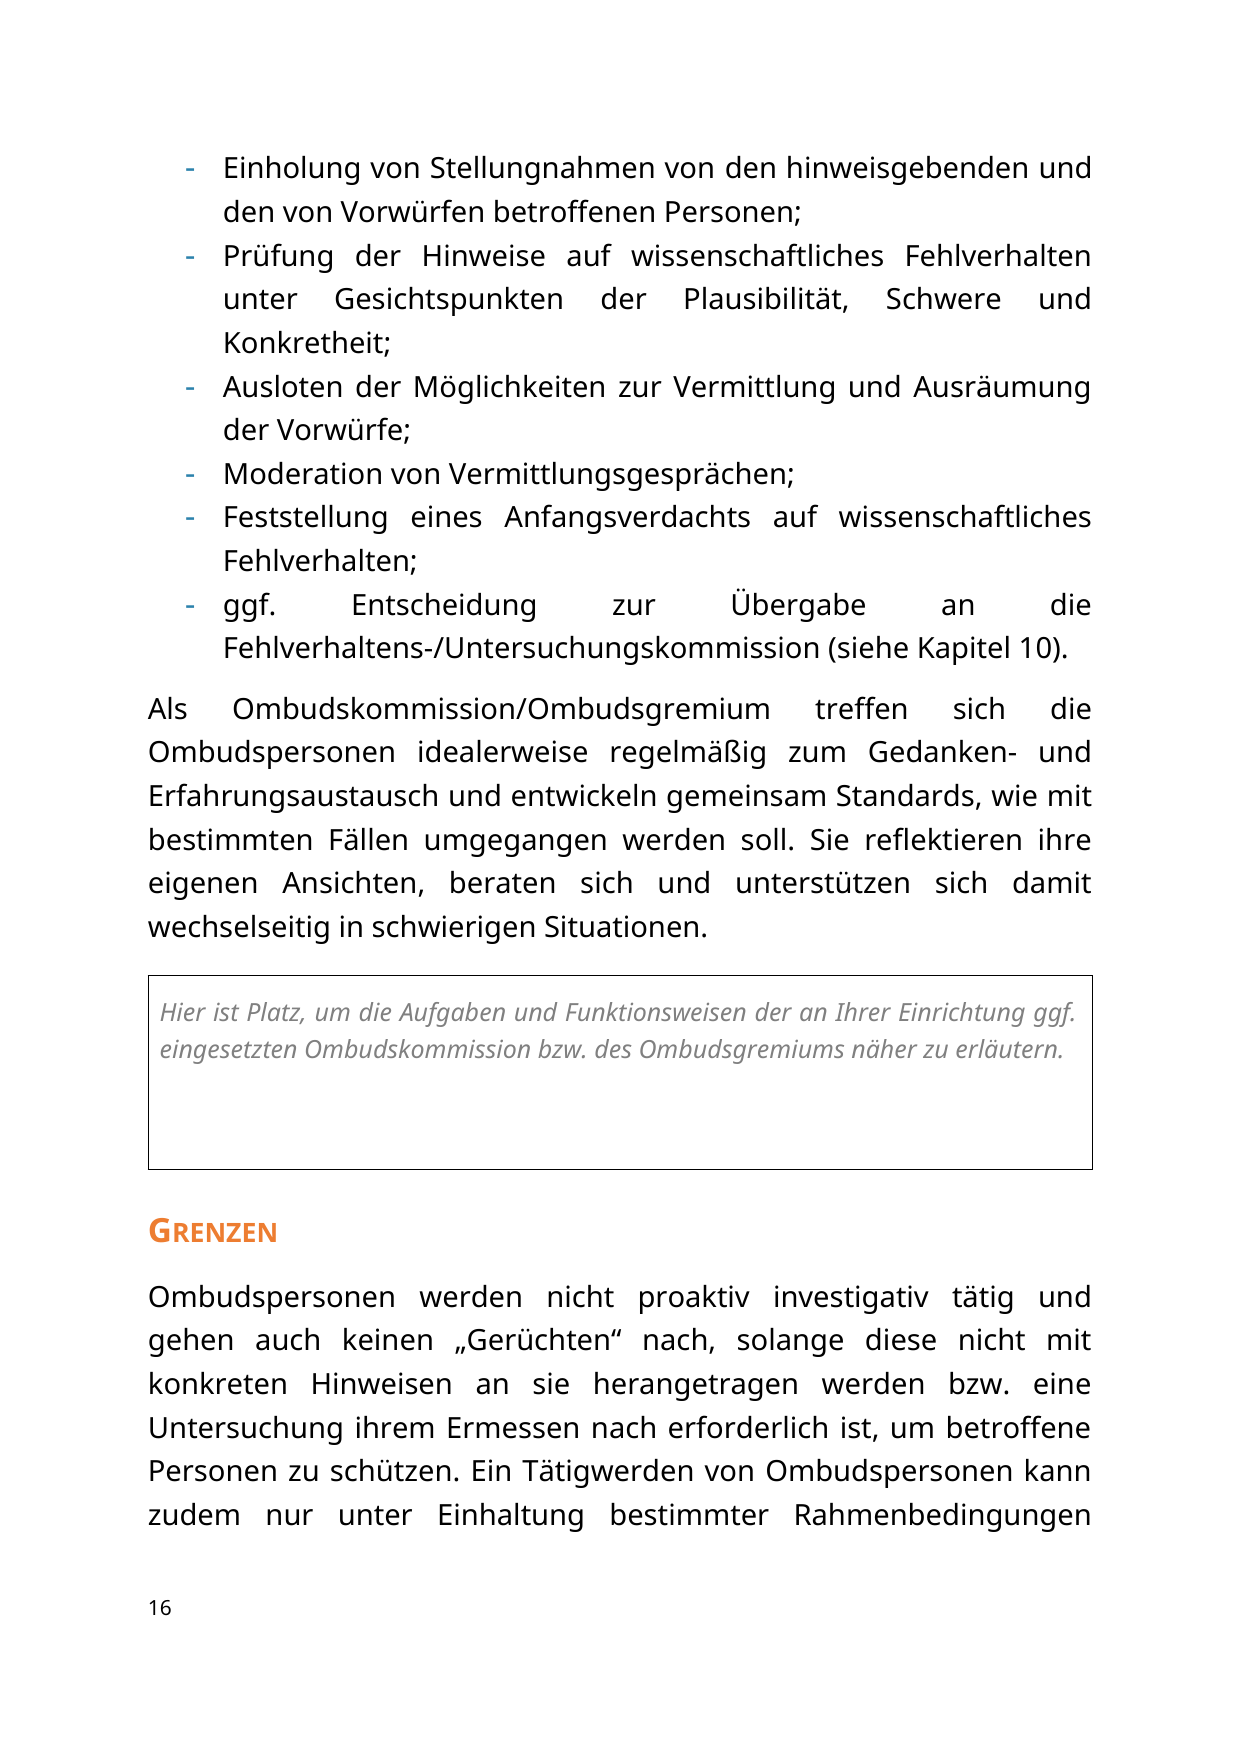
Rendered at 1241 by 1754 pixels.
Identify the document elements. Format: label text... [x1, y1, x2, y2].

text Grenzen [148, 1207, 1093, 1253]
table_header Hier ist Platz, um die Aufgaben und Funktionsweisen der an Ihrer Einrichtung ggf. eingesetzten Ombudskommission bzw. des Ombudsgremiums näher zu erläutern. [149, 976, 1092, 1169]
list Feststellung eines Anfangsverdachts auf wissenschaftliches Fehlverhalten; [185, 497, 1093, 580]
list Einholung von Stellungnahmen von den hinweisgebenden und den von Vorwürfen betroffenen Personen; [185, 148, 1093, 231]
text Als Ombudskommission/Ombudsgremium treffen sich die Ombudspersonen idealerweise regelmäßig zum Gedanken- und Erfahrungsaustausch und entwickeln gemeinsam Standards, wie mit bestimmten Fällen umgegangen werden soll. Sie reflektieren ihre eigenen Ansichten, beraten sich und unterstützen sich damit wechselseitig in schwierigen Situationen. [148, 688, 1093, 946]
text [148, 1276, 1093, 1534]
list Moderation von Vermittlungsgesprächen; [185, 453, 1093, 493]
list ggf. Entscheidung zur Übergabe an die Fehlverhaltens-/Untersuchungskommission (siehe Kapitel 10). [185, 584, 1093, 667]
list Prüfung der Hinweise auf wissenschaftliches Fehlverhalten unter Gesichtspunkten der Plausibilität, Schwere und Konkretheit; [185, 235, 1093, 362]
list Ausloten der Möglichkeiten zur Vermittlung und Ausräumung der Vorwürfe; [185, 366, 1093, 449]
